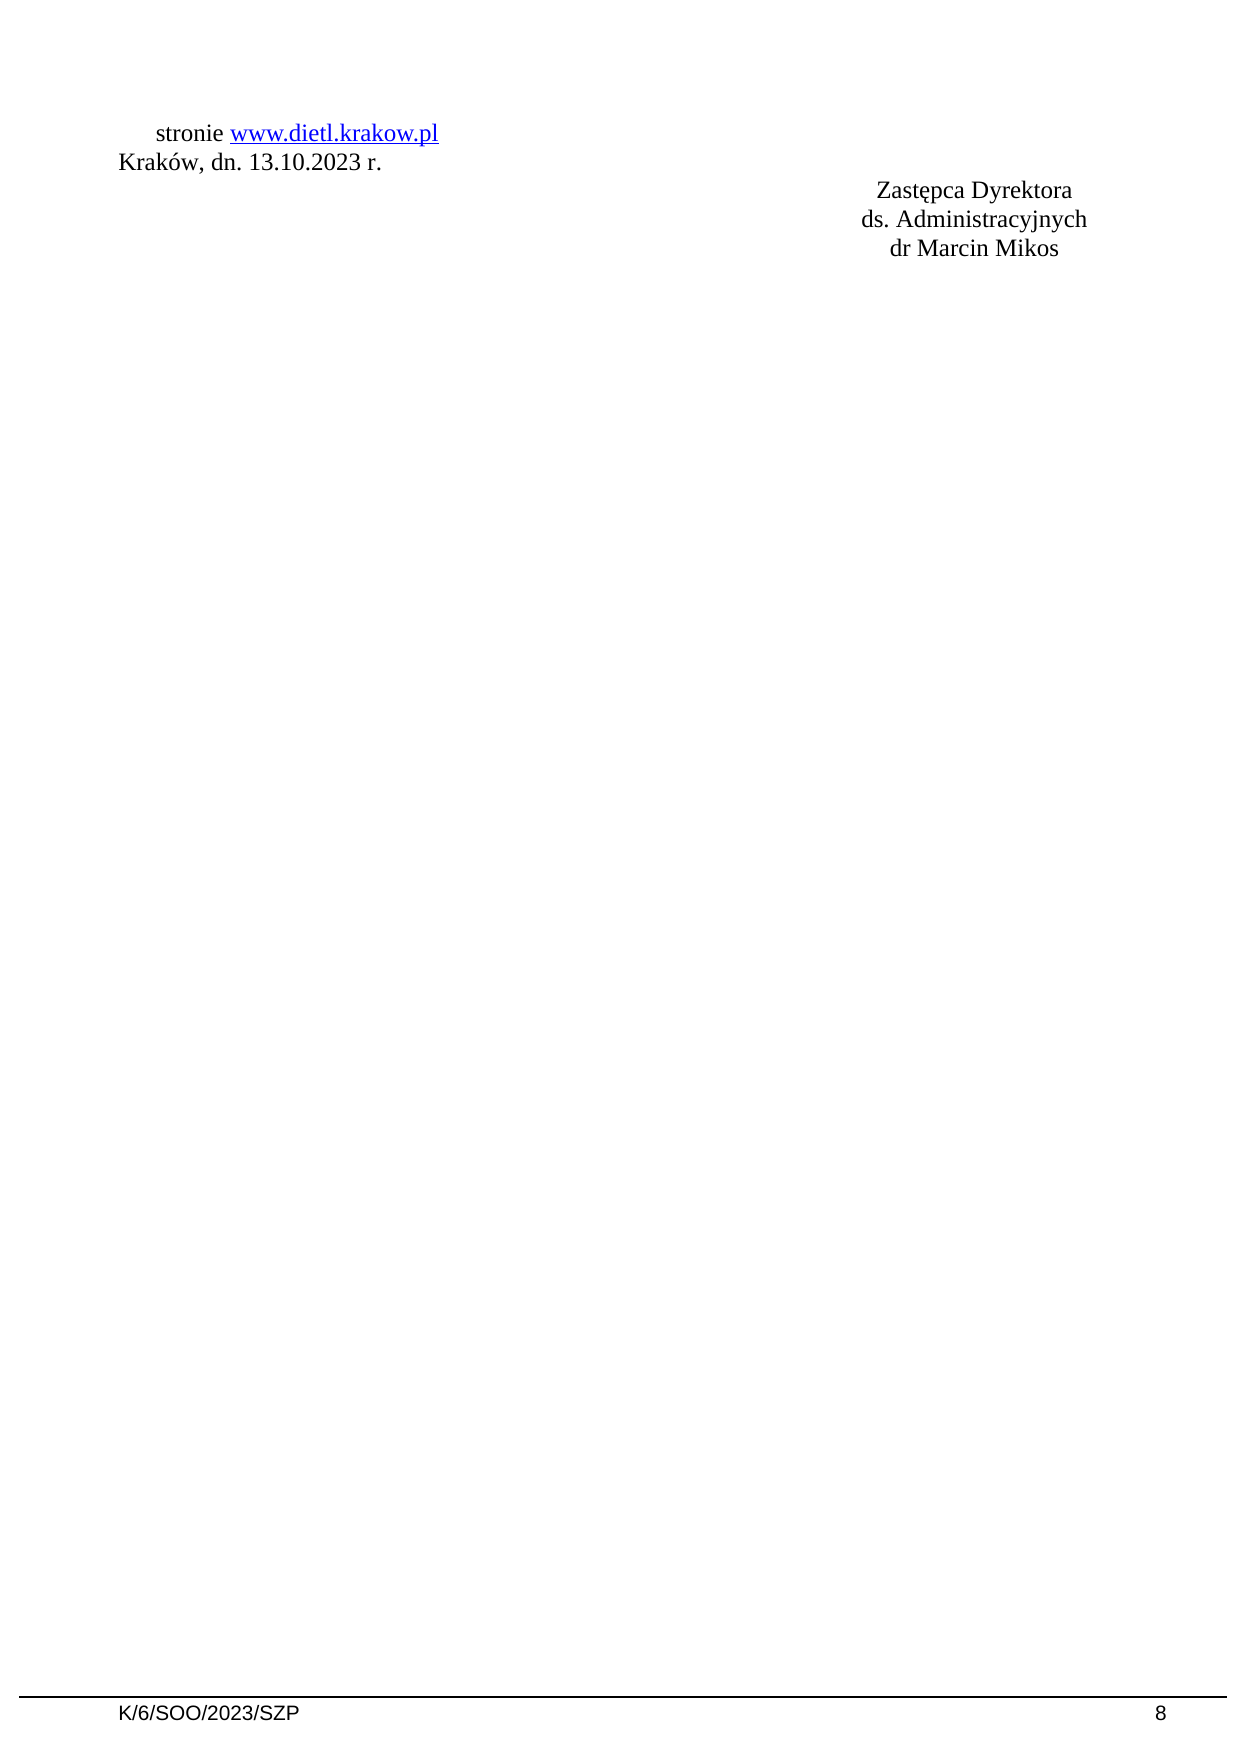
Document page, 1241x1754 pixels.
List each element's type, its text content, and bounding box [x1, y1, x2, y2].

text dr Marcin Mikos [782, 233, 1166, 262]
text Kraków, dn. 13.10.2023 r. [118, 147, 1166, 176]
text Zastępca Dyrektora [782, 176, 1166, 204]
text ds. Administracyjnych [782, 204, 1166, 233]
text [156, 118, 1166, 147]
